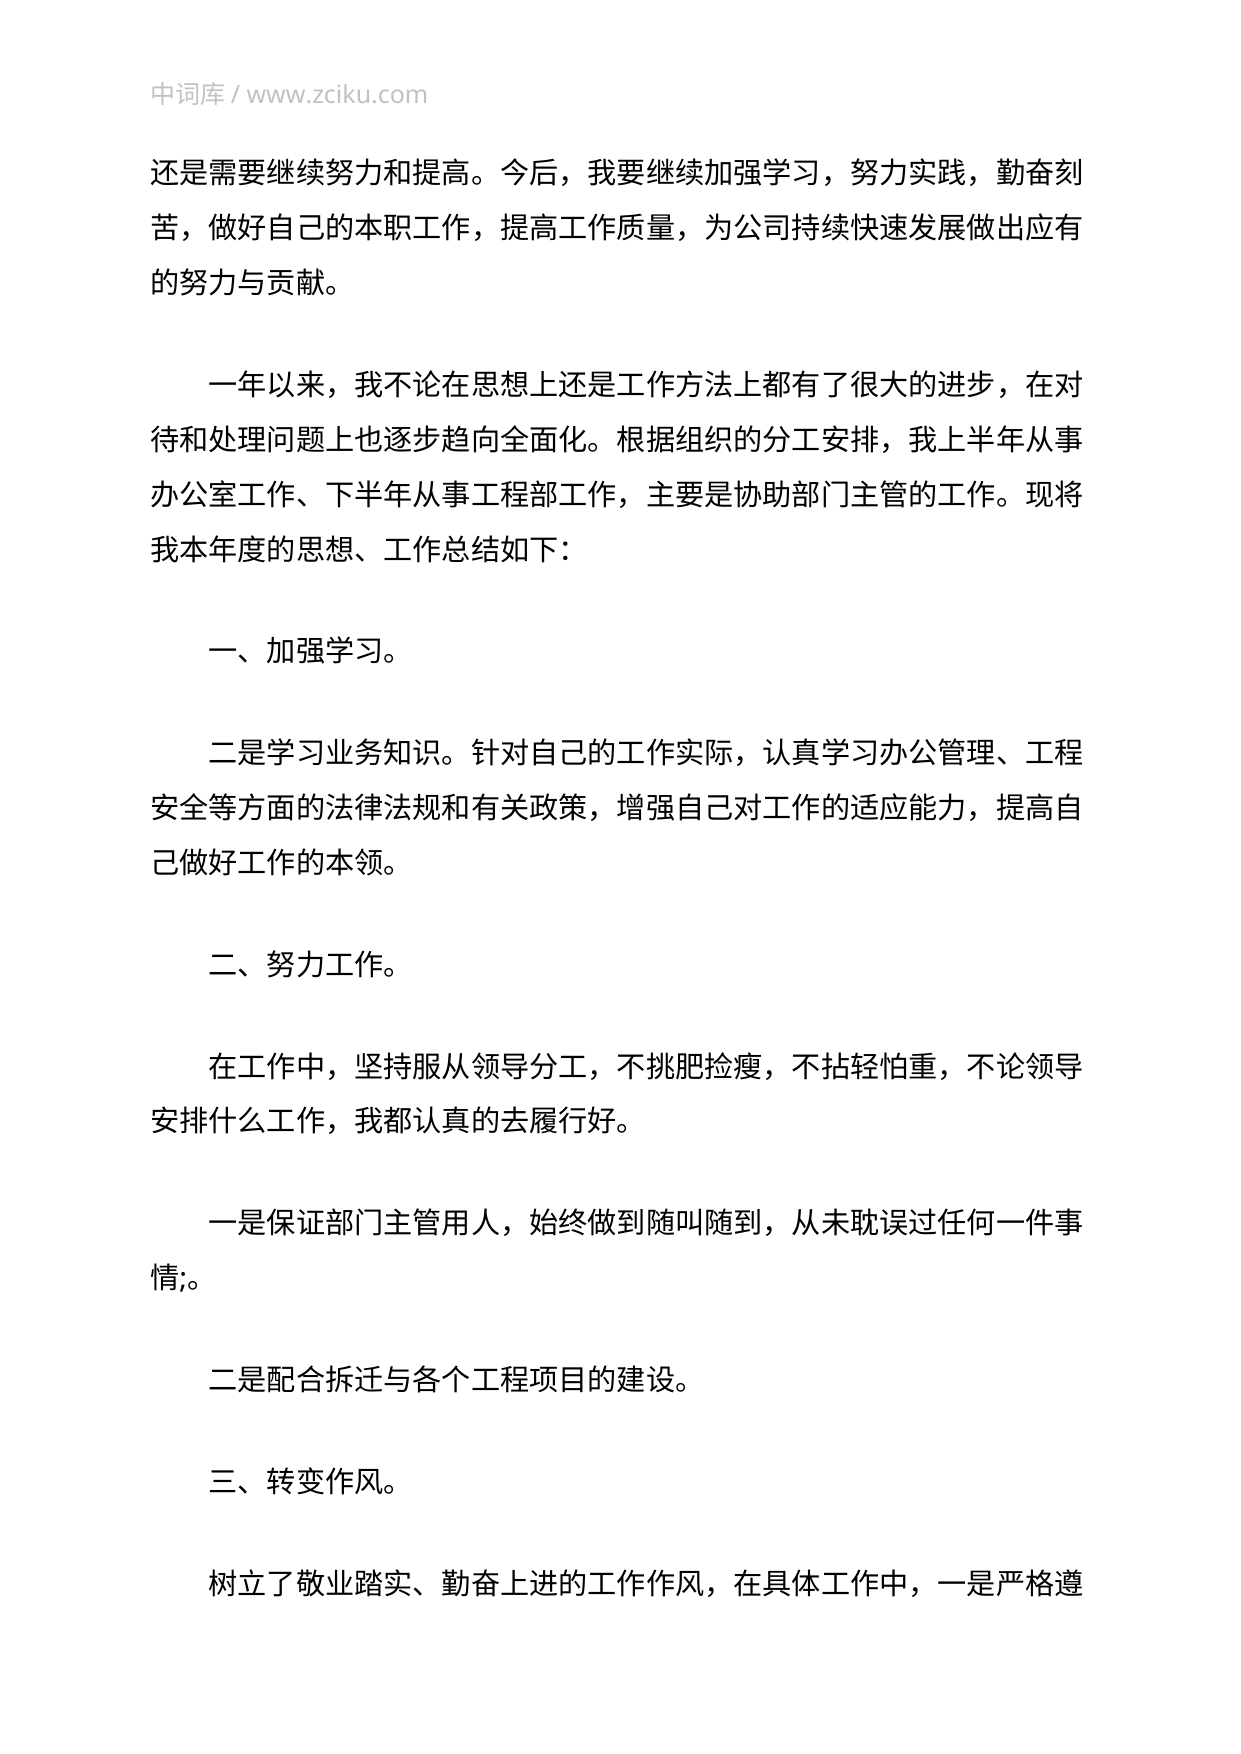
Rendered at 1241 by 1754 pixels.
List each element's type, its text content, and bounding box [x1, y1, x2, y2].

text 一是保证部门主管用人，始终做到随叫随到，从未耽误过任何一件事情;。 [150, 1200, 1090, 1297]
text 二、努力工作。 [150, 941, 1090, 984]
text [150, 1560, 1090, 1602]
text 一年以来，我不论在思想上还是工作方法上都有了很大的进步，在对待和处理问题上也逐步趋向全面化。根据组织的分工安排，我上半年从事办公室工作、下半年从事工程部工作，主要是协助部门主管的工作。现将我本年度的思想、工作总结如下： [150, 362, 1090, 568]
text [150, 150, 1090, 302]
text 在工作中，坚持服从领导分工，不挑肥捡瘦，不拈轻怕重，不论领导安排什么工作，我都认真的去履行好。 [150, 1043, 1090, 1140]
text 一、加强学习。 [150, 628, 1090, 670]
text 三、转变作风。 [150, 1458, 1090, 1501]
text 二是配合拆迁与各个工程项目的建设。 [150, 1357, 1090, 1399]
text 二是学习业务知识。针对自己的工作实际，认真学习办公管理、工程安全等方面的法律法规和有关政策，增强自己对工作的适应能力，提高自己做好工作的本领。 [150, 730, 1090, 882]
